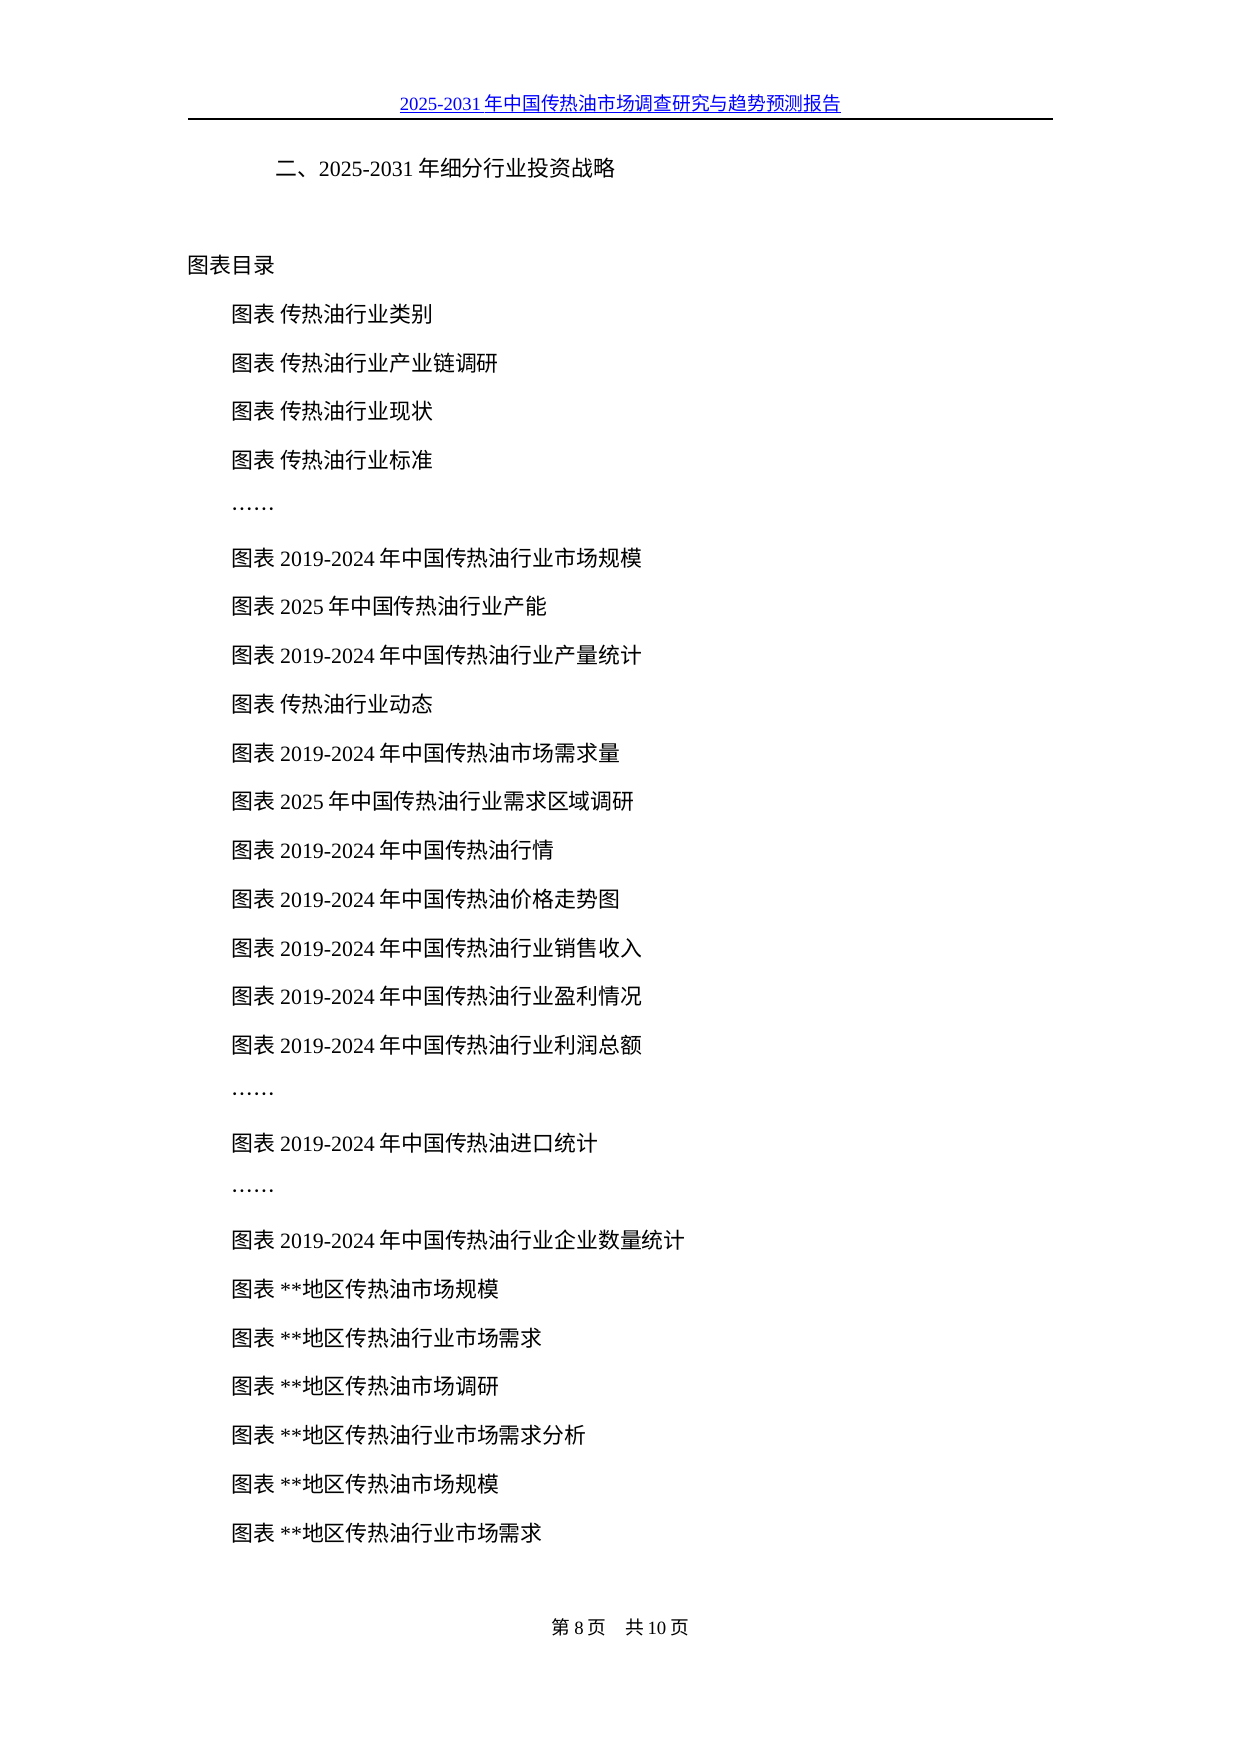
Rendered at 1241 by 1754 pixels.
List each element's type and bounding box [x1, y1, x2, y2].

text [187, 150, 1053, 1548]
